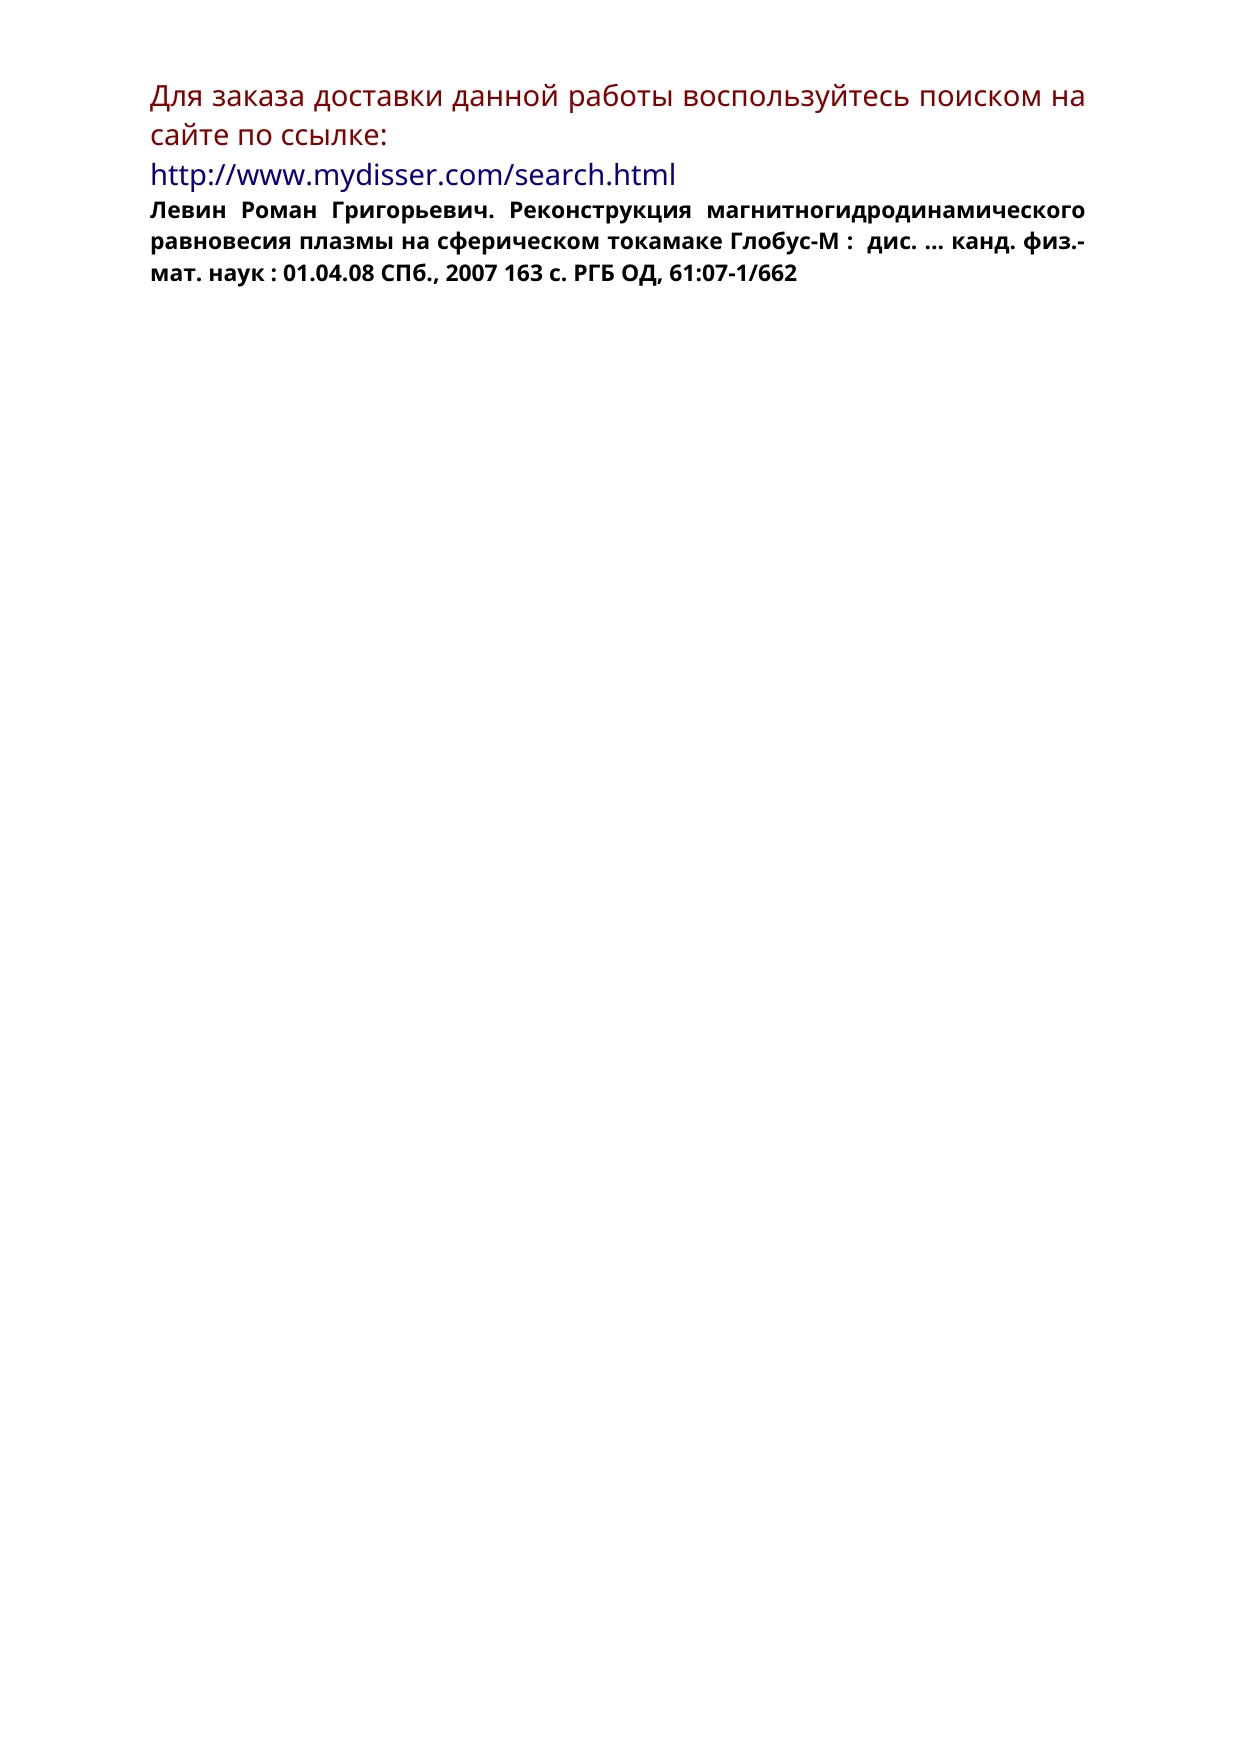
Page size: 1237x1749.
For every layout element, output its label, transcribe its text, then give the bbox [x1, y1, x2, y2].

text Левин Роман Григорьевич. Реконструкция магнитногидродинамического равновесия плазмы на сферическом токамаке Глобус-М : дис. ... канд. физ.-мат. наук : 01.04.08 СПб., 2007 163 с. РГБ ОД, 61:07-1/662 [150, 194, 1086, 288]
